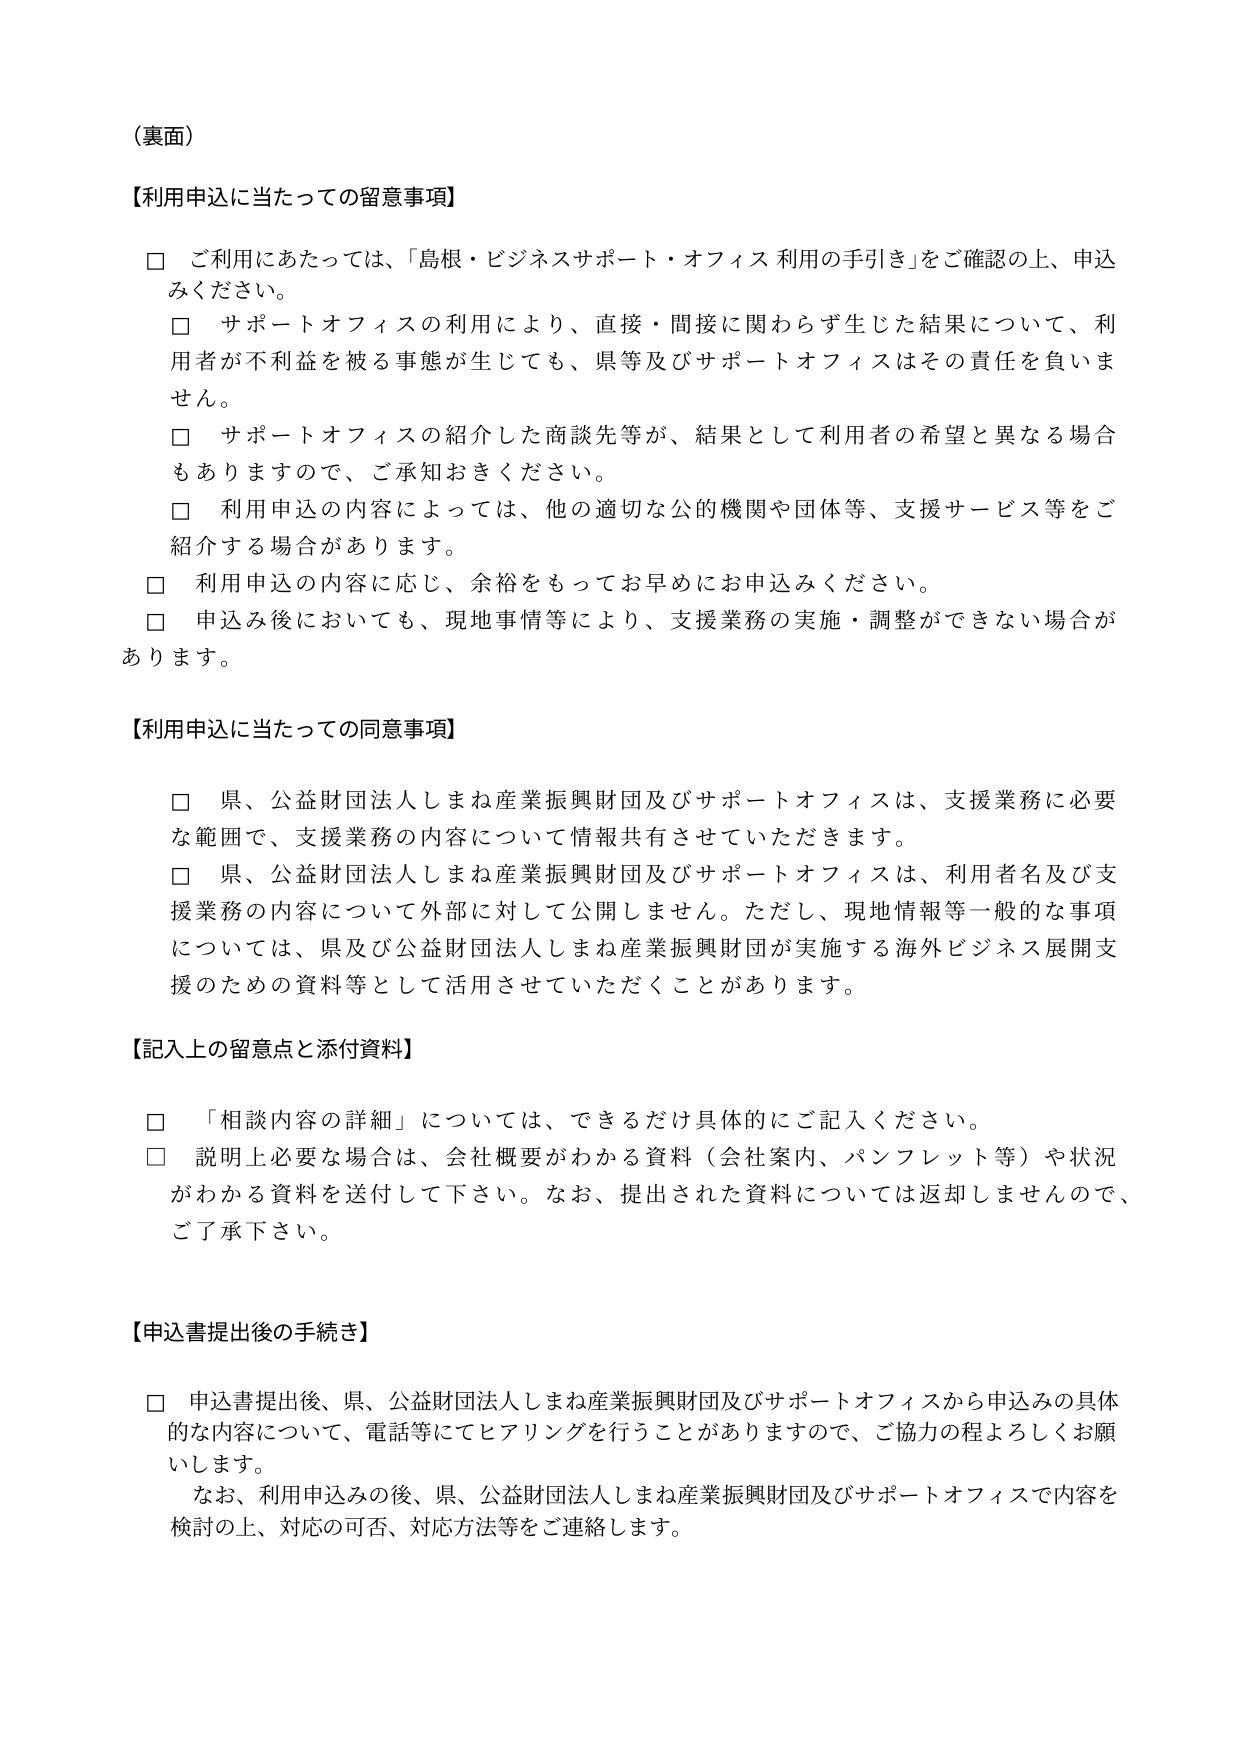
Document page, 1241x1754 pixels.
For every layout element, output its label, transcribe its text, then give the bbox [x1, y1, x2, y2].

text 【利用申込に当たっての留意事項】 [120, 180, 1120, 212]
text □ ご利用にあたっては、｢島根・ビジネスサポート・オフィス 利用の手引き｣をご確認の上、申込みください。 [145, 242, 1120, 305]
text 【記入上の留意点と添付資料】 [120, 1032, 1120, 1063]
text 【申込書提出後の手続き】 [120, 1315, 1120, 1347]
text □ 説明上必要な場合は、会社概要がわかる資料（会社案内、パンフレット等）や状況がわかる資料を送付して下さい。なお、提出された資料については返却しませんので、ご了承下さい。 [120, 1137, 1120, 1248]
text □ サポートオフィスの紹介した商談先等が、結果として利用者の希望と異なる場合もありますので、ご承知おきください。 [145, 416, 1120, 490]
text （裏面） [120, 119, 1120, 151]
text □ 「相談内容の詳細」については、できるだけ具体的にご記入ください。 [120, 1101, 1120, 1137]
text □ 申込み後においても、現地事情等により、支援業務の実施・調整ができない場合があります。 [120, 601, 1120, 674]
text □ 申込書提出後、県、公益財団法人しまね産業振興財団及びサポートオフィスから申込みの具体的な内容について、電話等にてヒアリングを行うことがありますので、ご協力の程よろしくお願いします。 [145, 1384, 1120, 1478]
text □ 県、公益財団法人しまね産業振興財団及びサポートオフィスは、利用者名及び支援業務の内容について外部に対して公開しません。ただし、現地情報等一般的な事項については、県及び公益財団法人しまね産業振興財団が実施する海外ビジネス展開支援のための資料等として活用させていただくことがあります。 [145, 854, 1120, 1002]
text なお、利用申込みの後、県、公益財団法人しまね産業振興財団及びサポートオフィスで内容を検討の上、対応の可否、対応方法等をご連絡します。 [170, 1478, 1120, 1541]
text □ サポートオフィスの利用により、直接・間接に関わらず生じた結果について、利用者が不利益を被る事態が生じても、県等及びサポートオフィスはその責任を負いません。 [145, 305, 1120, 416]
text □ 県、公益財団法人しまね産業振興財団及びサポートオフィスは、支援業務に必要な範囲で、支援業務の内容について情報共有させていただきます。 [145, 780, 1120, 854]
text 【利用申込に当たっての同意事項】 [120, 712, 1120, 743]
text □ 利用申込の内容によっては、他の適切な公的機関や団体等、支援サービス等をご紹介する場合があります。 [145, 490, 1120, 564]
text □ 利用申込の内容に応じ、余裕をもってお早めにお申込みください。 [120, 564, 1120, 601]
